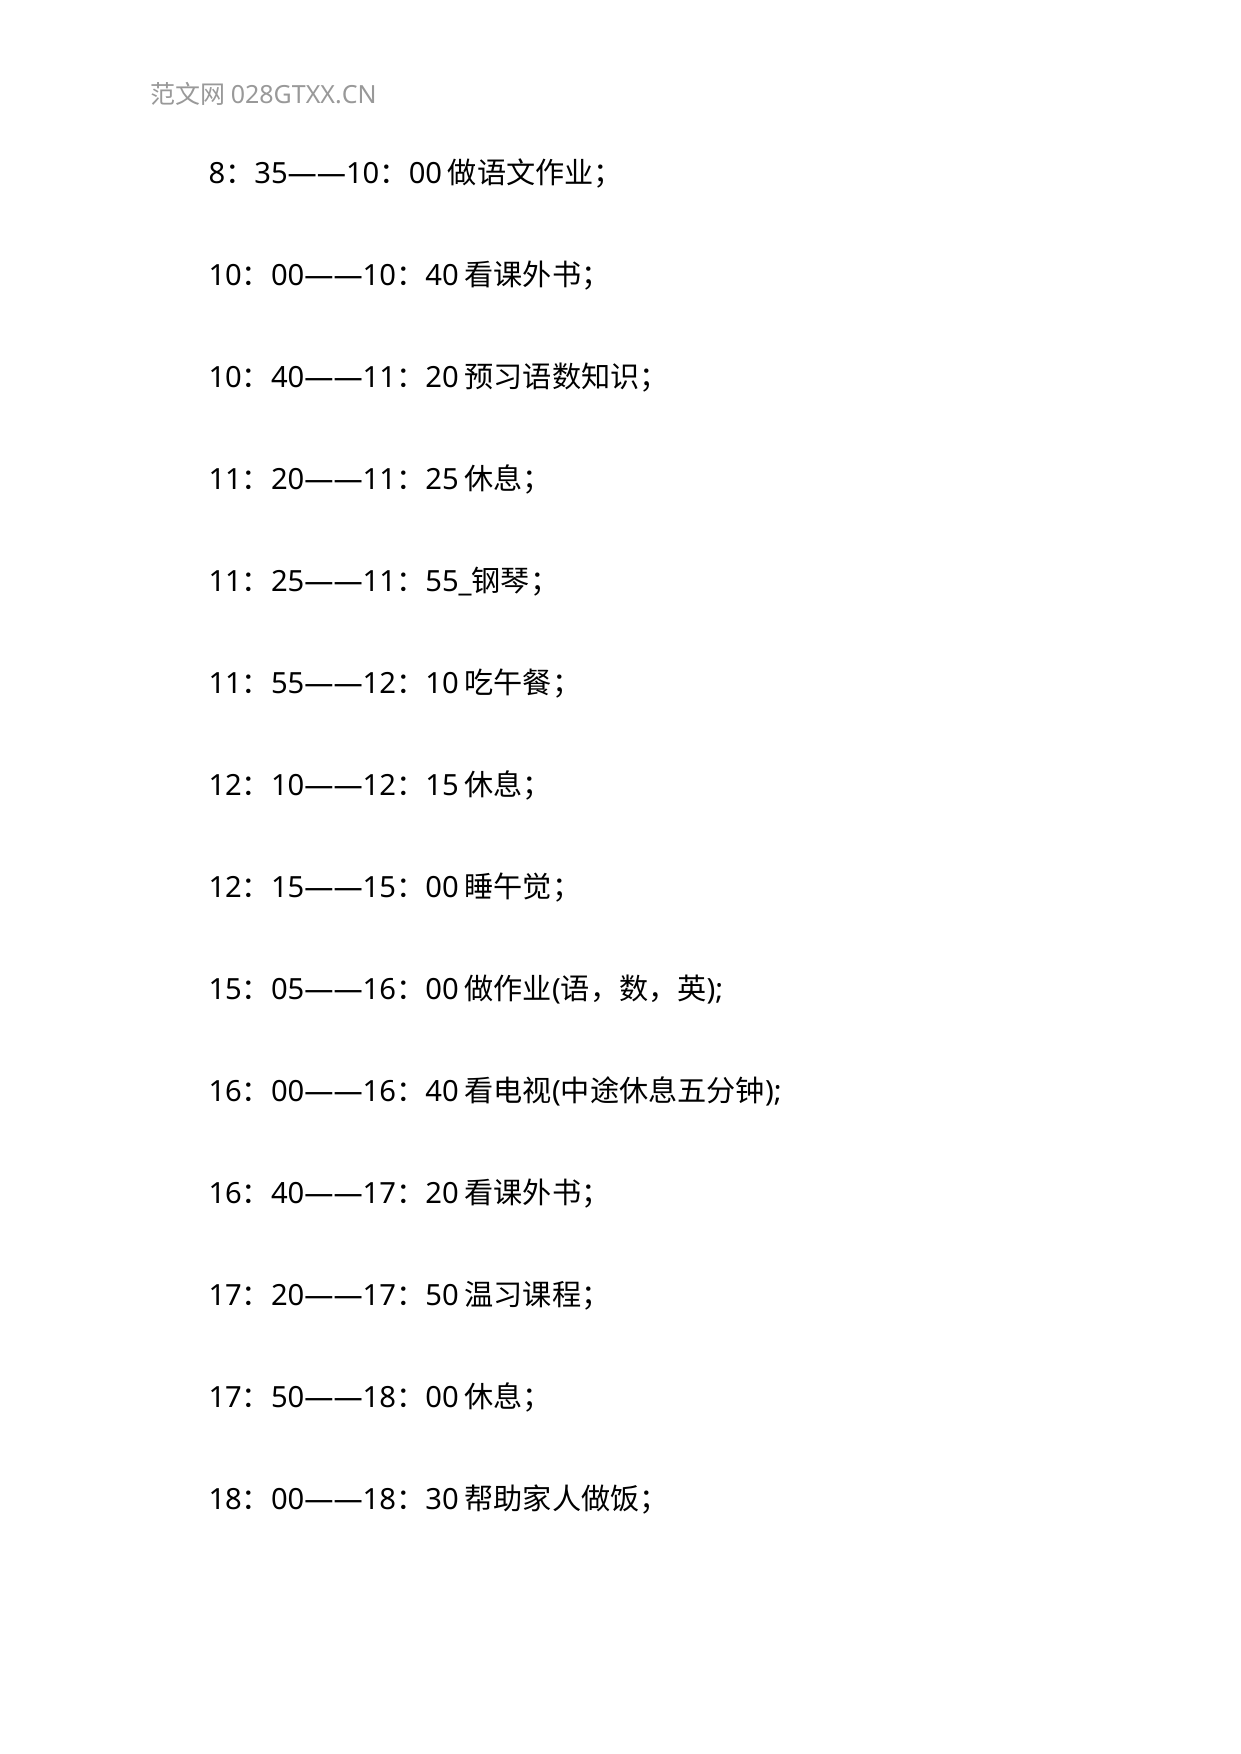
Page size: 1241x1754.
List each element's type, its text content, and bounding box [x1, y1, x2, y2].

text 12：10——12：15休息； [150, 762, 1090, 804]
text 18：00——18：30帮助家人做饭； [150, 1476, 1090, 1518]
text 11：25——11：55_钢琴； [150, 558, 1090, 600]
text 17：50——18：00休息； [150, 1374, 1090, 1416]
text 8：35——10：00做语文作业； [150, 150, 1090, 192]
text 10：00——10：40看课外书； [150, 252, 1090, 294]
text 16：00——16：40看电视(中途休息五分钟); [150, 1068, 1090, 1110]
text 16：40——17：20看课外书； [150, 1170, 1090, 1212]
text 17：20——17：50温习课程； [150, 1272, 1090, 1314]
text 15：05——16：00做作业(语，数，英); [150, 966, 1090, 1008]
text 11：20——11：25休息； [150, 456, 1090, 498]
text 10：40——11：20预习语数知识； [150, 354, 1090, 396]
text 11：55——12：10吃午餐； [150, 660, 1090, 702]
text 12：15——15：00睡午觉； [150, 864, 1090, 906]
